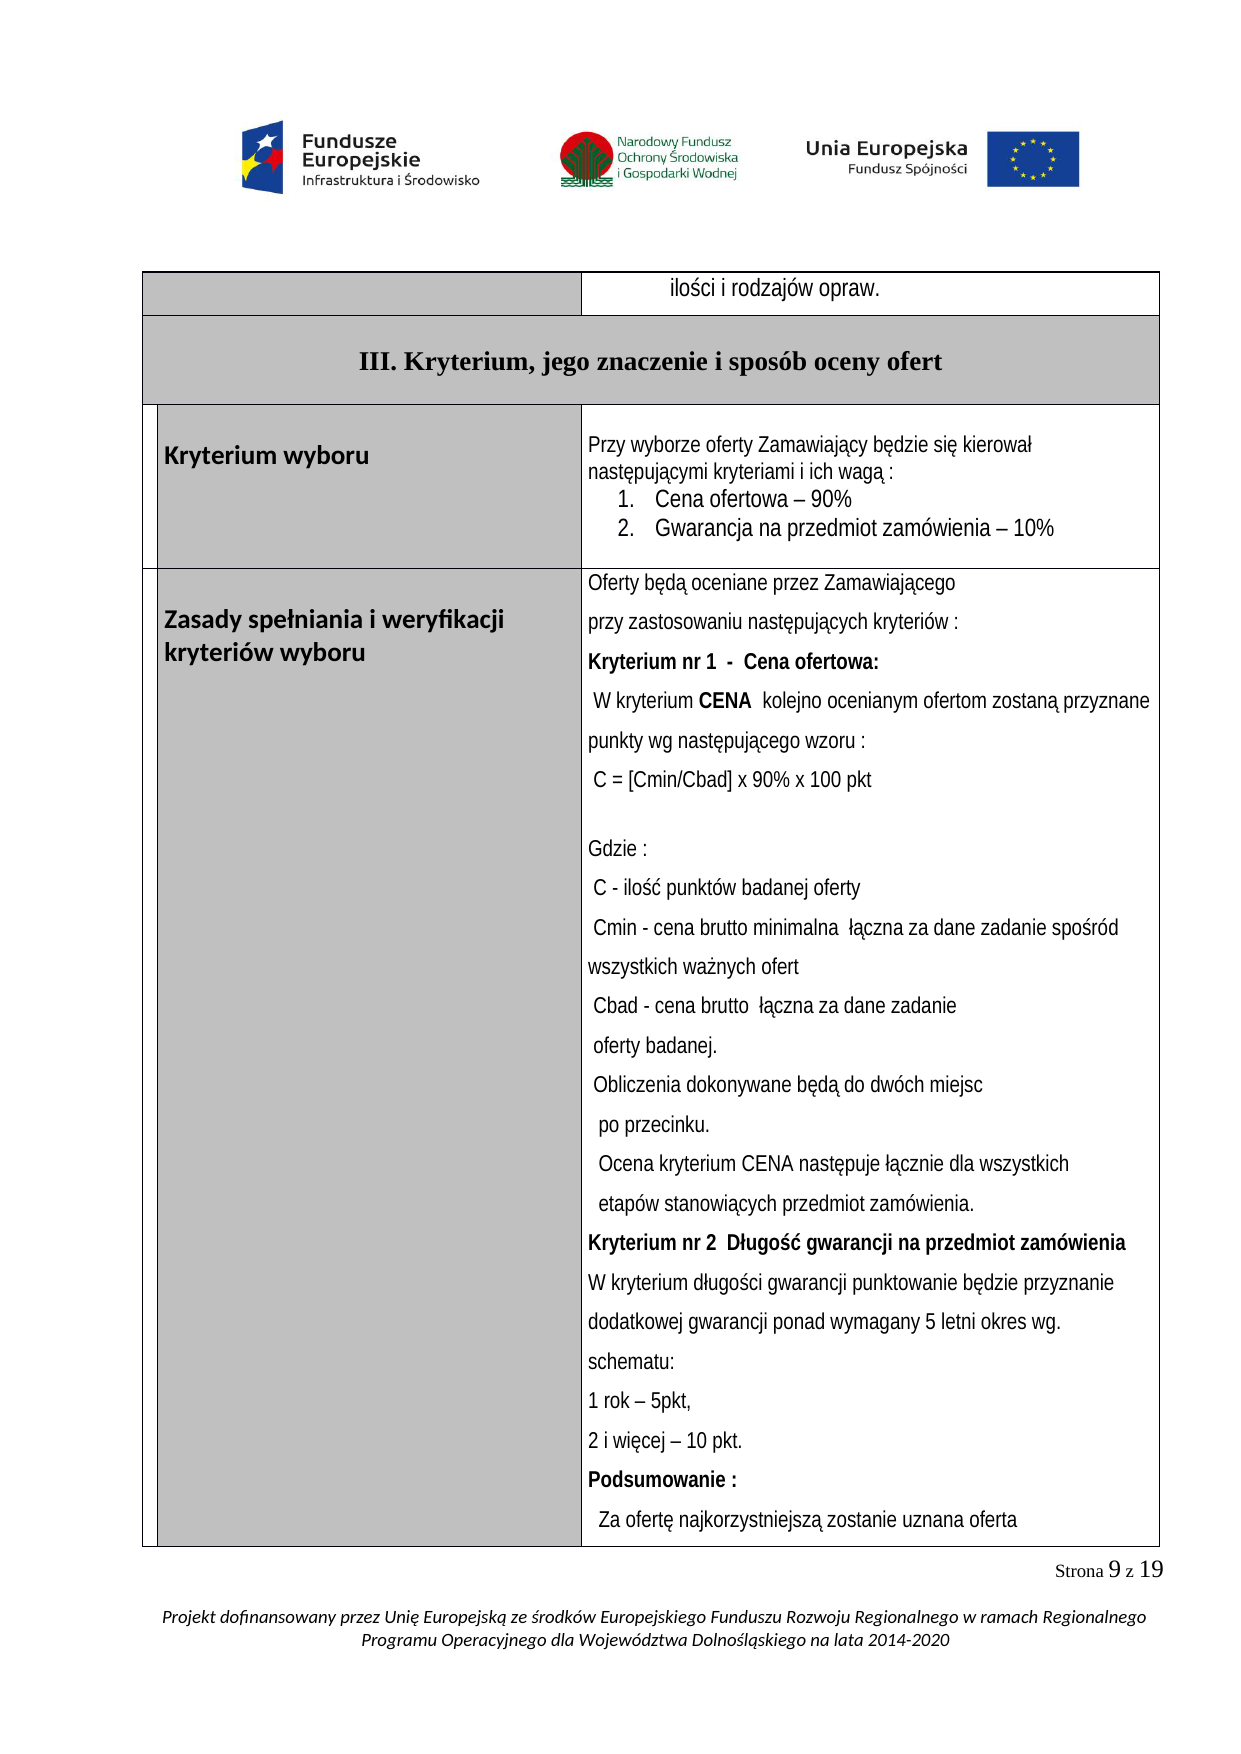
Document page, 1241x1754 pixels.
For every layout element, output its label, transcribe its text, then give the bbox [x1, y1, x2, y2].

table_cell [143, 405, 157, 568]
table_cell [582, 569, 1159, 1546]
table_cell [143, 273, 581, 315]
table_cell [158, 569, 581, 1546]
table_cell III. Kryterium, jego znaczenie i sposób oceny ofert [143, 316, 1159, 404]
table_cell [143, 569, 157, 1546]
table_cell Kryterium wyboru [158, 405, 581, 568]
table_cell Przy wyborze oferty Zamawiający będzie się kierował następującymi kryteriami i ich wagą : Cena ofertowa – 90% Gwarancja na przedmiot zamówienia – 10% [582, 405, 1159, 568]
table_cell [582, 273, 1159, 315]
